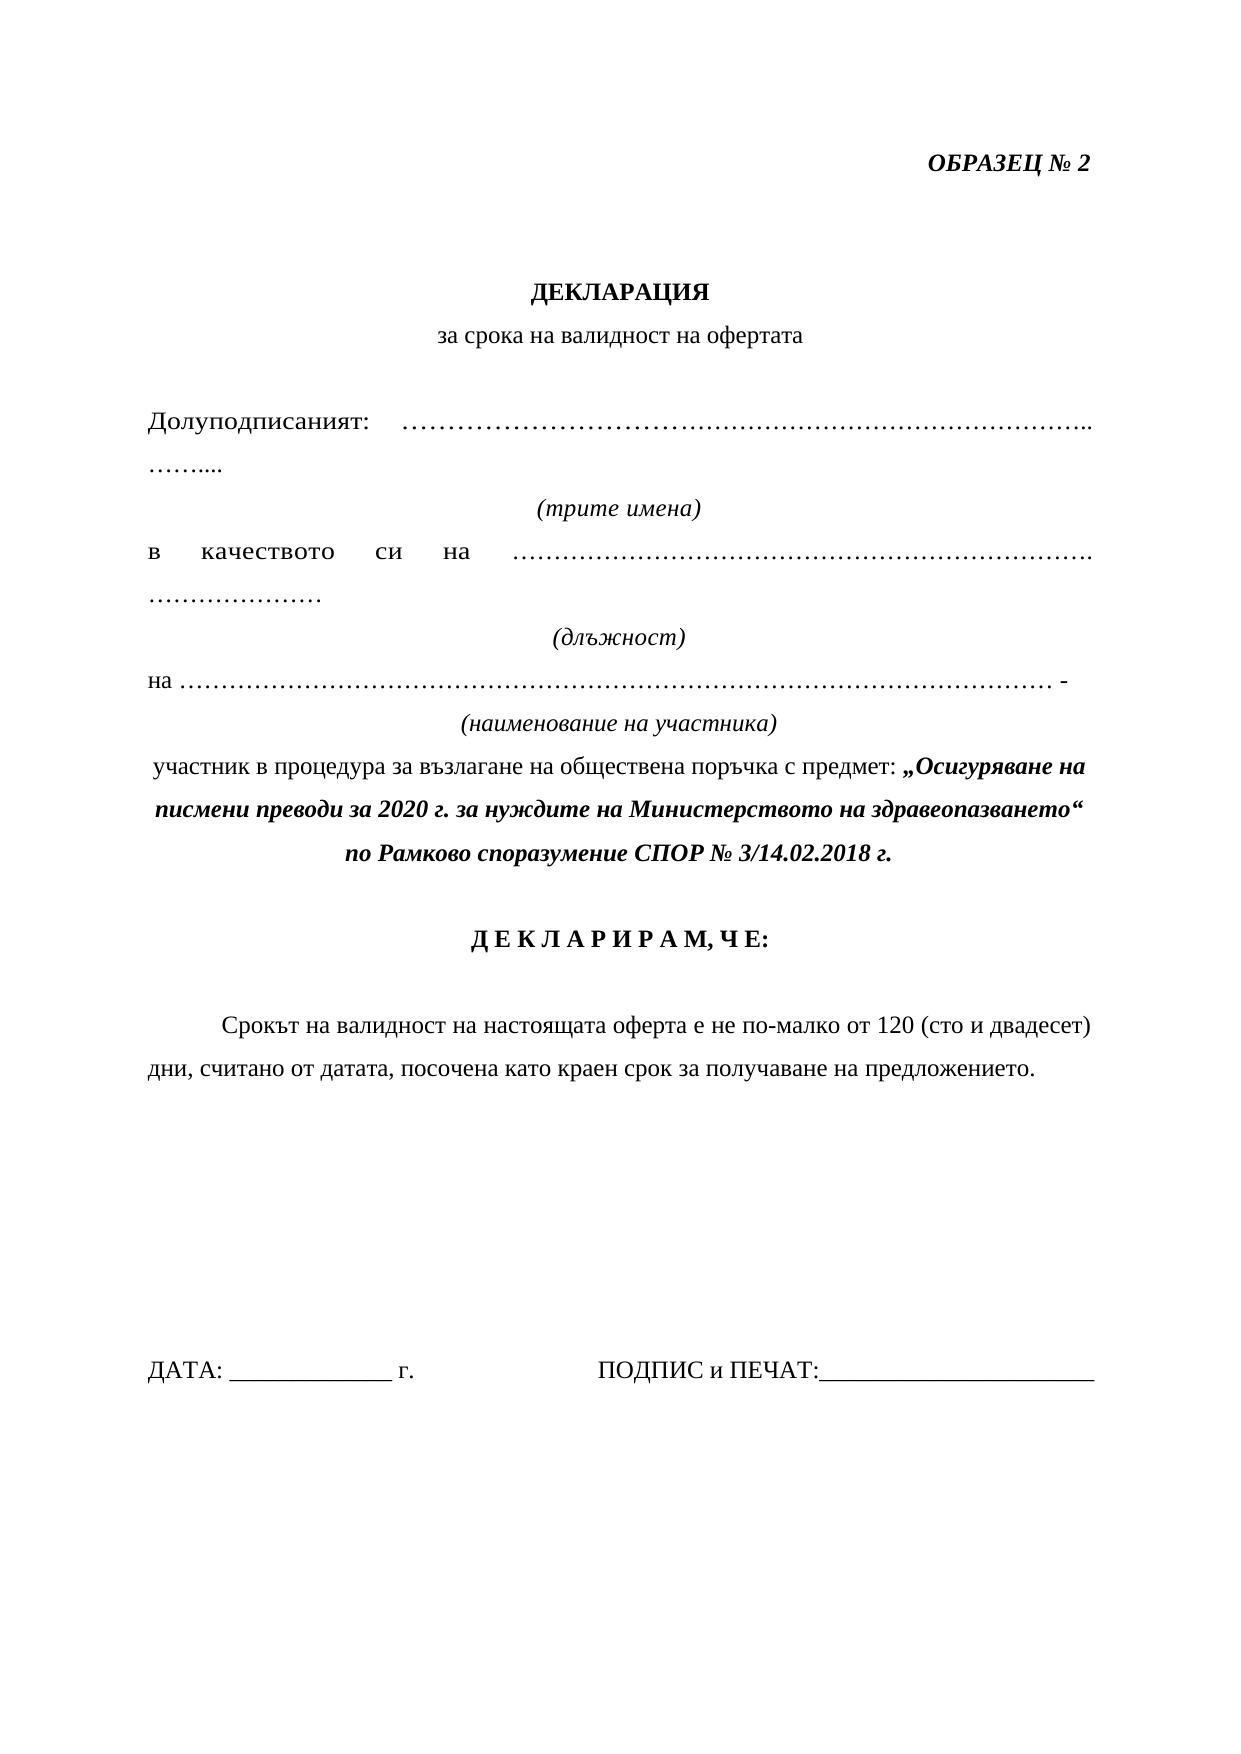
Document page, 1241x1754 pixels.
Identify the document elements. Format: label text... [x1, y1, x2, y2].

text ДЕКЛАРАЦИЯ [148, 277, 1093, 306]
text в качеството си на …………………………………………………………….………………… [148, 536, 1093, 608]
text Срокът на валидност на настоящата оферта е не по-малко от 120 (сто и двадесет) дни, считано от датата, посочена като краен срок за получаване на предложението. [148, 1010, 1093, 1082]
text по Рамково споразумение СПОР № 3/14.02.2018 г. [148, 838, 1093, 866]
text на …………………………………………………………………………………………… - [148, 665, 1093, 694]
text (трите имена) [148, 493, 1093, 521]
text участник в процедура за възлагане на обществена поръчка с предмет: „Осигуряване на писмени преводи за 2020 г. за нуждите на Министерството на здравеопазването“ [148, 751, 1093, 823]
text ДАТА: _____________ г. ПОДПИС и ПЕЧАТ:______________________ [148, 1355, 1111, 1384]
text Долуподписаният: ……………………………………………………………………..…….... [148, 406, 1093, 478]
text за срока на валидност на офертата [148, 320, 1093, 349]
text (наименование на участника) [148, 708, 1093, 737]
text ОБРАЗЕЦ № 2 [177, 148, 1093, 176]
text Д Е К Л А Р И Р А М, Ч Е: [148, 924, 1093, 953]
text (длъжност) [148, 622, 1093, 651]
